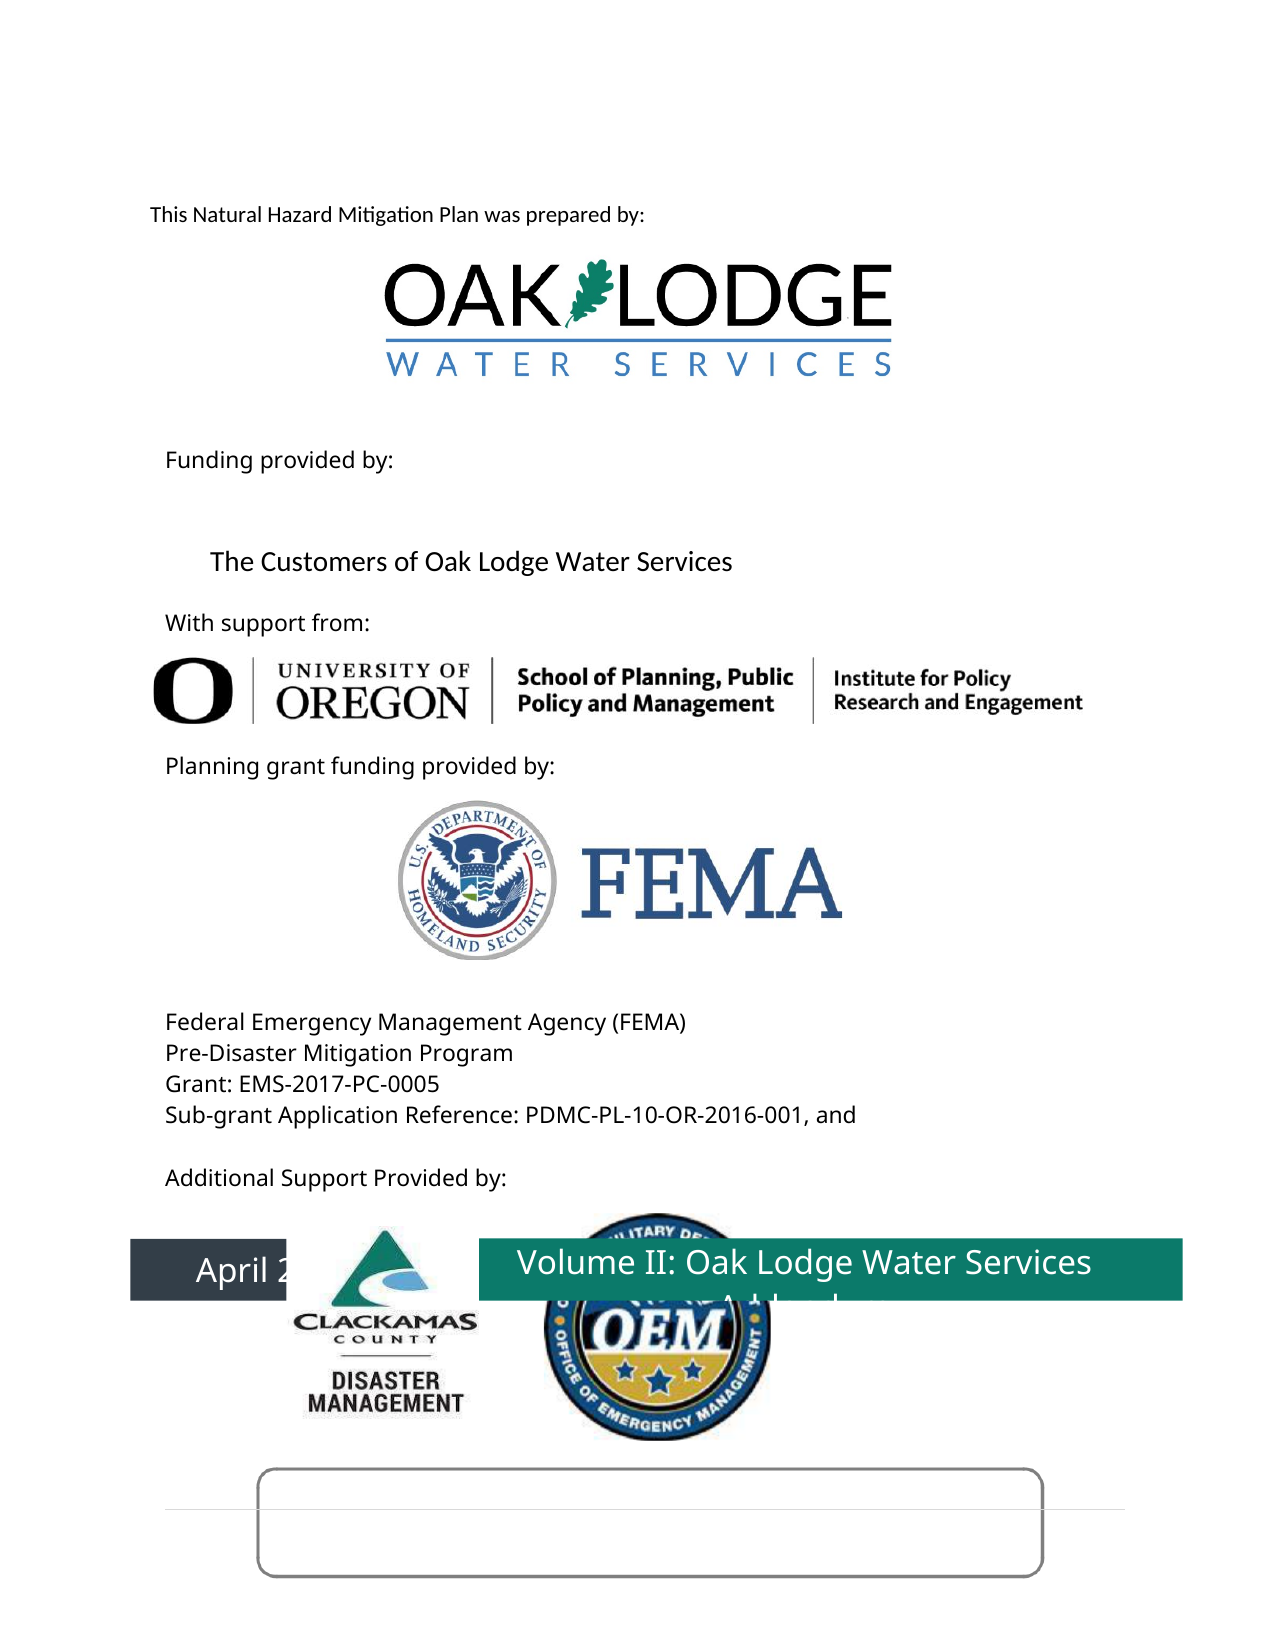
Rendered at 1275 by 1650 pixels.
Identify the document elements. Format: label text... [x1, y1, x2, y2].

picture [251, 1510, 1048, 1582]
picture [153, 657, 1083, 724]
text Federal Emergency Management Agency (FEMA) [165, 1006, 1125, 1037]
text Grant: EMS-2017-PC-0005 [165, 1068, 1125, 1099]
subtitle The Customers of Oak Lodge Water Services [210, 543, 1125, 579]
text Planning grant funding provided by: [165, 750, 1125, 782]
picture [395, 800, 843, 960]
picture [371, 247, 904, 391]
text With support from: [165, 607, 1125, 638]
text Additional Support Provided by: [165, 1162, 1125, 1193]
text Pre-Disaster Mitigation Program [165, 1037, 1125, 1068]
picture [251, 1213, 1048, 1509]
text Funding provided by: [165, 443, 1125, 475]
text Sub-grant Application Reference: PDMC-PL-10-OR-2016-001, and [165, 1099, 1125, 1131]
text This Natural Hazard Mitigation Plan was prepared by: [150, 200, 1125, 228]
